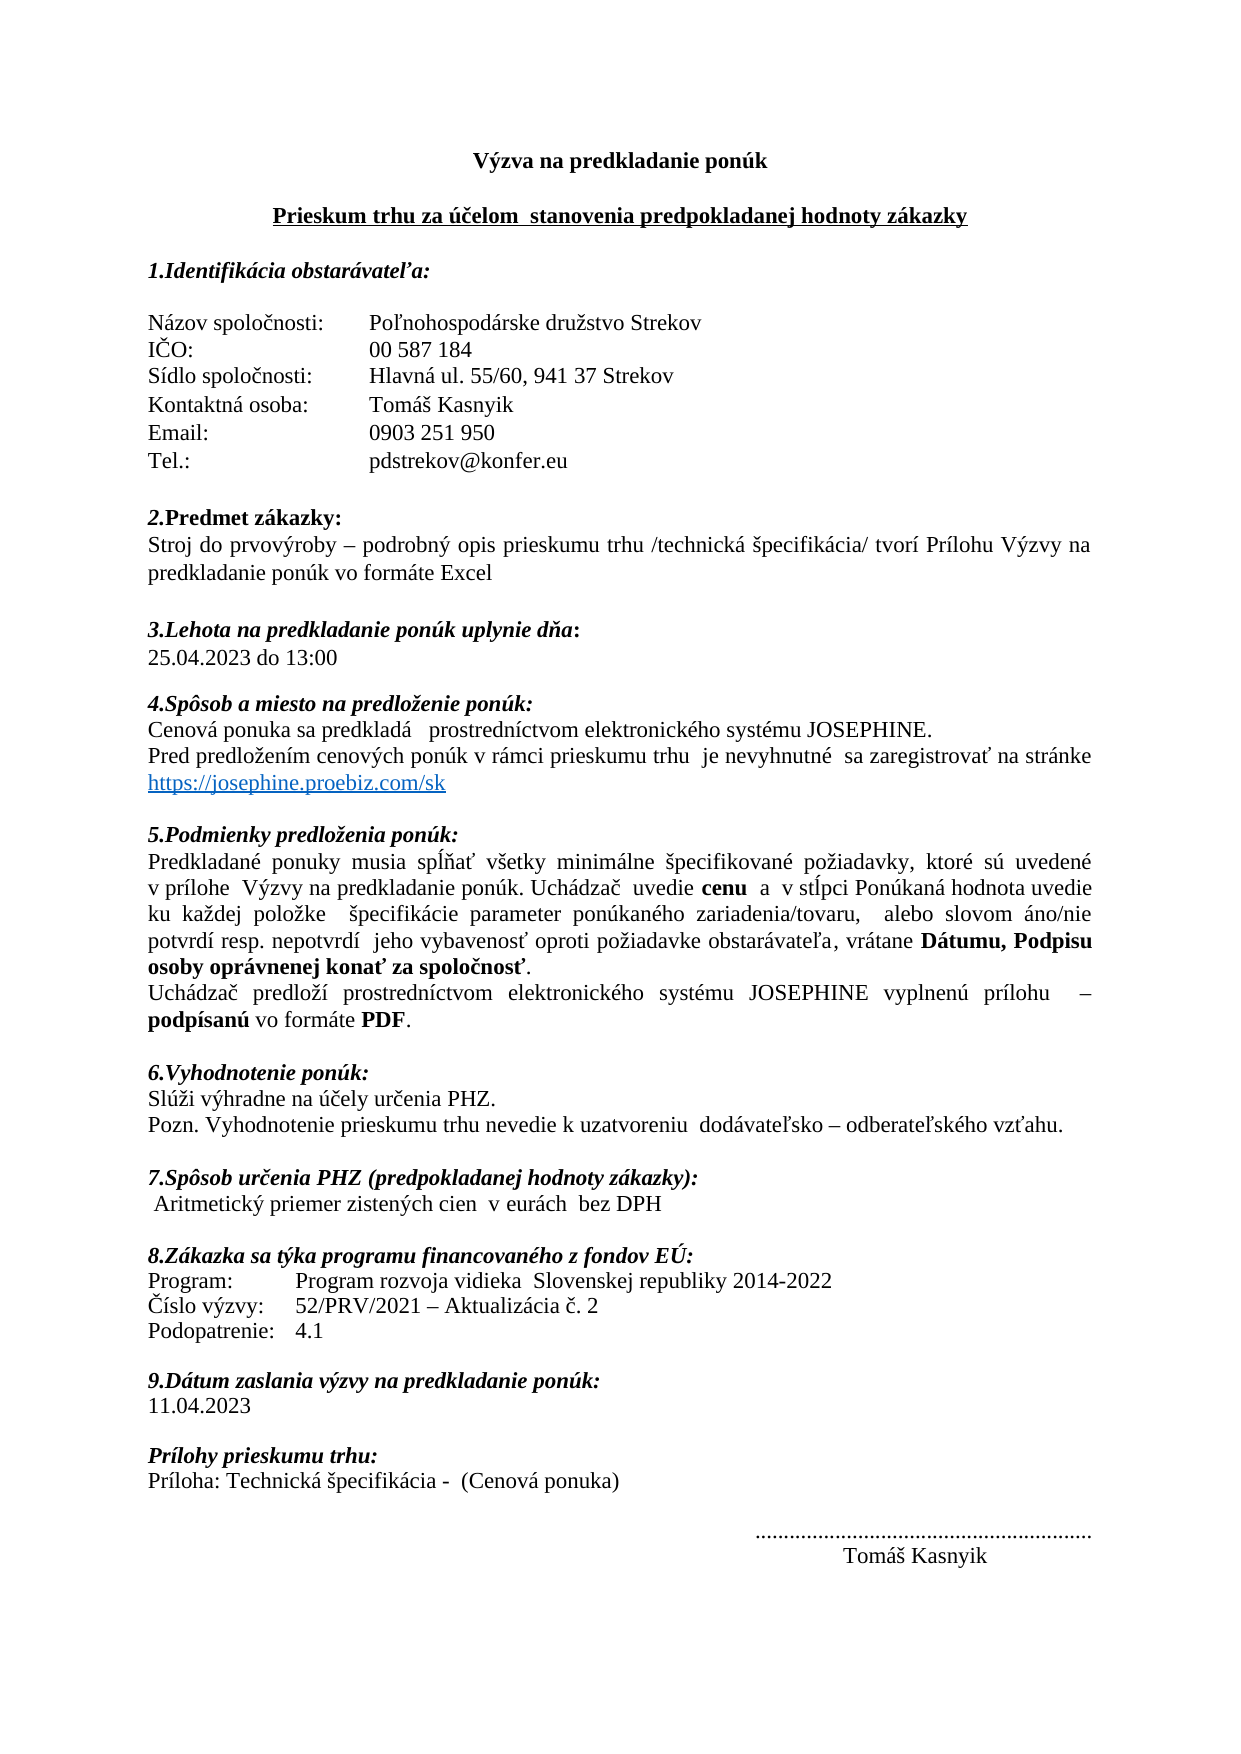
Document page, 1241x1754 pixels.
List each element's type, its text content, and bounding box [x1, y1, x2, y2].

text ........................................................... [148, 1518, 1093, 1543]
text 9.Dátum zaslania výzvy na predkladanie ponúk: [148, 1368, 1093, 1393]
text Príloha: Technická špecifikácia - (Cenová ponuka) [148, 1468, 1093, 1493]
text Tel.: pdstrekov@konfer.eu [148, 447, 1093, 474]
text Prieskum trhu za účelom stanovenia predpokladanej hodnoty zákazky [148, 202, 1093, 228]
text 1.Identifikácia obstarávateľa: [148, 257, 1093, 283]
text Aritmetický priemer zistených cien v eurách bez DPH [148, 1190, 1093, 1217]
text 11.04.2023 [148, 1393, 1093, 1418]
text 3.Lehota na predkladanie ponúk uplynie dňa: [148, 616, 1093, 642]
text Email: 0903 251 950 [148, 419, 1093, 445]
text Slúži výhradne na účely určenia PHZ. [148, 1085, 1093, 1111]
text 5.Podmienky predloženia ponúk: [148, 821, 1093, 848]
text Predkladané ponuky musia spĺňať všetky minimálne špecifikované požiadavky, ktoré sú uvedené v prílohe Výzvy na predkladanie ponúk. Uchádzač uvedie cenu a v stĺpci Ponúkaná hodnota uvedie ku každej položke špecifikácie parameter ponúkaného zariadenia/tovaru, alebo slovom áno/nie potvrdí resp. nepotvrdí jeho vybavenosť oproti požiadavke obstarávateľa, vrátane Dátumu, Podpisu osoby oprávnenej konať za spoločnosť. [148, 848, 1093, 979]
text Prílohy prieskumu trhu: [148, 1443, 1093, 1468]
text Výzva na predkladanie ponúk [148, 148, 1093, 174]
text Pred predložením cenových ponúk v rámci prieskumu trhu je nevyhnutné sa zaregistrovať na stránke https://josephine.proebiz.com/sk [148, 742, 1093, 795]
text Pozn. Vyhodnotenie prieskumu trhu nevedie k uzatvoreniu dodávateľsko – odberateľského vzťahu. [148, 1111, 1093, 1138]
text Tomáš Kasnyik [664, 1543, 1093, 1568]
text 4.Spôsob a miesto na predloženie ponúk: [148, 689, 1093, 716]
text 7.Spôsob určenia PHZ (predpokladanej hodnoty zákazky): [148, 1164, 1093, 1190]
text 2.Predmet zákazky: [148, 504, 1093, 531]
text Stroj do prvovýroby – podrobný opis prieskumu trhu /technická špecifikácia/ tvorí Prílohu Výzvy na predkladanie ponúk vo formáte Excel [148, 531, 1093, 586]
text Program: Program rozvoja vidieka Slovenskej republiky 2014-2022 [148, 1268, 1093, 1293]
text Uchádzač predloží prostredníctvom elektronického systému JOSEPHINE vyplnenú prílohu – podpísanú vo formáte PDF. [148, 979, 1093, 1032]
text Sídlo spoločnosti: Hlavná ul. 55/60, 941 37 Strekov [148, 362, 1093, 388]
text 6.Vyhodnotenie ponúk: [148, 1058, 1093, 1085]
text Podopatrenie: 4.1 [148, 1318, 1093, 1343]
text Kontaktná osoba: Tomáš Kasnyik [148, 391, 1093, 417]
text Názov spoločnosti: Poľnohospodárske družstvo Strekov [148, 309, 1093, 336]
text Cenová ponuka sa predkladá prostredníctvom elektronického systému JOSEPHINE. [148, 716, 1093, 742]
text 25.04.2023 do 13:00 [148, 644, 1093, 671]
text 8.Zákazka sa týka programu financovaného z fondov EÚ: [148, 1242, 1093, 1268]
text IČO: 00 587 184 [148, 336, 1093, 362]
text Číslo výzvy: 52/PRV/2021 – Aktualizácia č. 2 [148, 1293, 1093, 1318]
